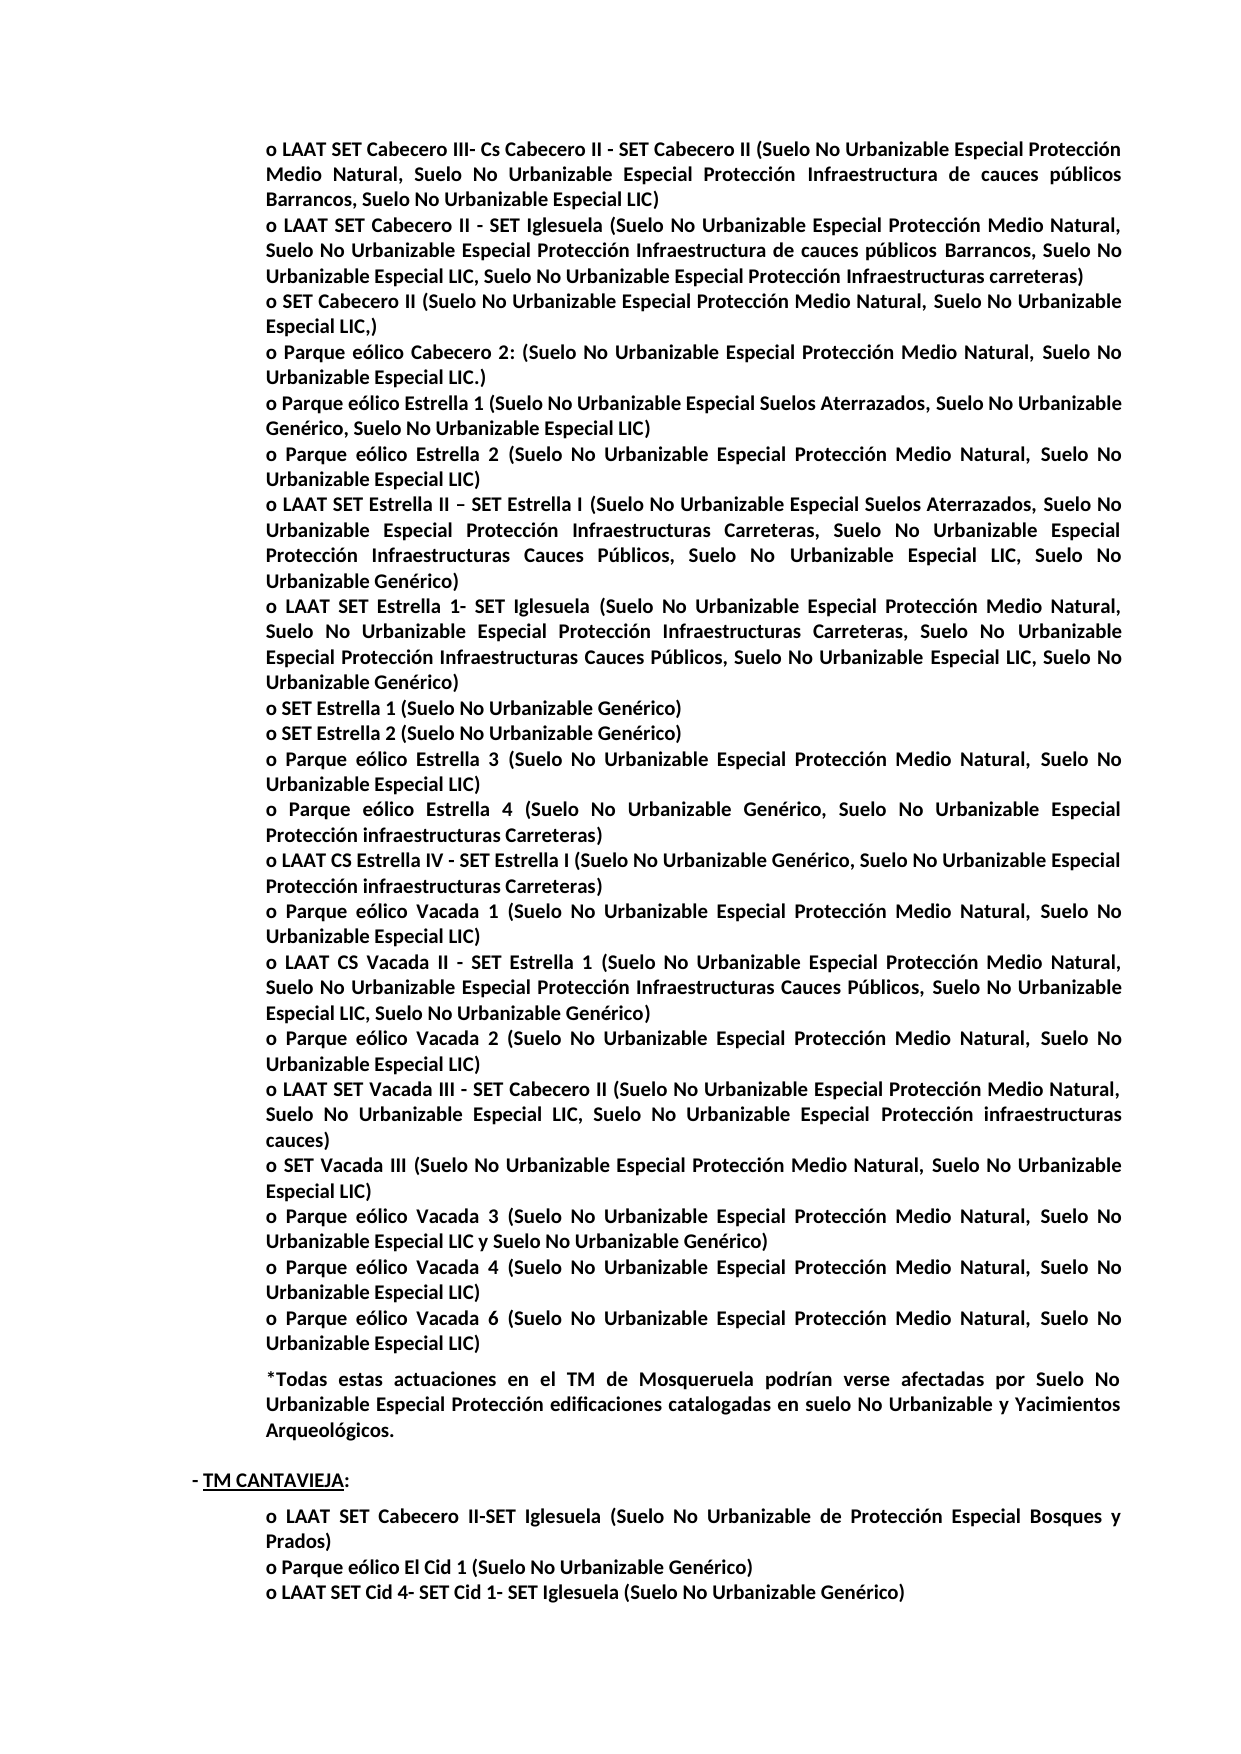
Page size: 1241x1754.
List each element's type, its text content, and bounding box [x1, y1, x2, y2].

text o SET Estrella 2 (Suelo No Urbanizable Genérico) [266, 720, 1122, 746]
text o LAAT CS Estrella IV - SET Estrella I (Suelo No Urbanizable Genérico, Suelo No Urbanizable Especial Protección infraestructuras Carreteras) [266, 847, 1122, 898]
text *Todas estas actuaciones en el TM de Mosqueruela podrían verse afectadas por Suelo No Urbanizable Especial Protección edificaciones catalogadas en suelo No Urbanizable y Yacimientos Arqueológicos. [266, 1366, 1122, 1442]
text o Parque eólico Estrella 1 (Suelo No Urbanizable Especial Suelos Aterrazados, Suelo No Urbanizable Genérico, Suelo No Urbanizable Especial LIC) [266, 390, 1122, 441]
text o LAAT SET Vacada III - SET Cabecero II (Suelo No Urbanizable Especial Protección Medio Natural, Suelo No Urbanizable Especial LIC, Suelo No Urbanizable Especial Protección infraestructuras cauces) [266, 1076, 1122, 1152]
text o LAAT SET Cabecero II - SET Iglesuela (Suelo No Urbanizable Especial Protección Medio Natural, Suelo No Urbanizable Especial Protección Infraestructura de cauces públicos Barrancos, Suelo No Urbanizable Especial LIC, Suelo No Urbanizable Especial Protección Infraestructuras carreteras) [266, 212, 1122, 288]
text o LAAT SET Cabecero II-SET Iglesuela (Suelo No Urbanizable de Protección Especial Bosques y Prados) [266, 1503, 1122, 1554]
text o LAAT CS Vacada II - SET Estrella 1 (Suelo No Urbanizable Especial Protección Medio Natural, Suelo No Urbanizable Especial Protección Infraestructuras Cauces Públicos, Suelo No Urbanizable Especial LIC, Suelo No Urbanizable Genérico) [266, 949, 1122, 1025]
text o Parque eólico Vacada 2 (Suelo No Urbanizable Especial Protección Medio Natural, Suelo No Urbanizable Especial LIC) [266, 1025, 1122, 1076]
text o SET Cabecero II (Suelo No Urbanizable Especial Protección Medio Natural, Suelo No Urbanizable Especial LIC,) [266, 288, 1122, 339]
text o Parque eólico Vacada 6 (Suelo No Urbanizable Especial Protección Medio Natural, Suelo No Urbanizable Especial LIC) [266, 1305, 1122, 1356]
text o SET Estrella 1 (Suelo No Urbanizable Genérico) [266, 695, 1122, 720]
text - TM CANTAVIEJA: [192, 1468, 1122, 1493]
text o Parque eólico El Cid 1 (Suelo No Urbanizable Genérico) [266, 1554, 1122, 1579]
text o SET Vacada III (Suelo No Urbanizable Especial Protección Medio Natural, Suelo No Urbanizable Especial LIC) [266, 1152, 1122, 1203]
text o LAAT SET Estrella II – SET Estrella I (Suelo No Urbanizable Especial Suelos Aterrazados, Suelo No Urbanizable Especial Protección Infraestructuras Carreteras, Suelo No Urbanizable Especial Protección Infraestructuras Cauces Públicos, Suelo No Urbanizable Especial LIC, Suelo No Urbanizable Genérico) [266, 492, 1122, 593]
text o Parque eólico Cabecero 2: (Suelo No Urbanizable Especial Protección Medio Natural, Suelo No Urbanizable Especial LIC.) [266, 339, 1122, 390]
text o Parque eólico Estrella 3 (Suelo No Urbanizable Especial Protección Medio Natural, Suelo No Urbanizable Especial LIC) [266, 746, 1122, 797]
text o Parque eólico Estrella 4 (Suelo No Urbanizable Genérico, Suelo No Urbanizable Especial Protección infraestructuras Carreteras) [266, 797, 1122, 847]
text o LAAT SET Estrella 1- SET Iglesuela (Suelo No Urbanizable Especial Protección Medio Natural, Suelo No Urbanizable Especial Protección Infraestructuras Carreteras, Suelo No Urbanizable Especial Protección Infraestructuras Cauces Públicos, Suelo No Urbanizable Especial LIC, Suelo No Urbanizable Genérico) [266, 593, 1122, 695]
text o LAAT SET Cabecero III- Cs Cabecero II - SET Cabecero II (Suelo No Urbanizable Especial Protección Medio Natural, Suelo No Urbanizable Especial Protección Infraestructura de cauces públicos Barrancos, Suelo No Urbanizable Especial LIC) [266, 136, 1122, 212]
text o Parque eólico Vacada 4 (Suelo No Urbanizable Especial Protección Medio Natural, Suelo No Urbanizable Especial LIC) [266, 1254, 1122, 1305]
text o Parque eólico Vacada 3 (Suelo No Urbanizable Especial Protección Medio Natural, Suelo No Urbanizable Especial LIC y Suelo No Urbanizable Genérico) [266, 1203, 1122, 1254]
text o LAAT SET Cid 4- SET Cid 1- SET Iglesuela (Suelo No Urbanizable Genérico) [266, 1579, 1122, 1605]
text o Parque eólico Estrella 2 (Suelo No Urbanizable Especial Protección Medio Natural, Suelo No Urbanizable Especial LIC) [266, 441, 1122, 492]
text o Parque eólico Vacada 1 (Suelo No Urbanizable Especial Protección Medio Natural, Suelo No Urbanizable Especial LIC) [266, 898, 1122, 949]
